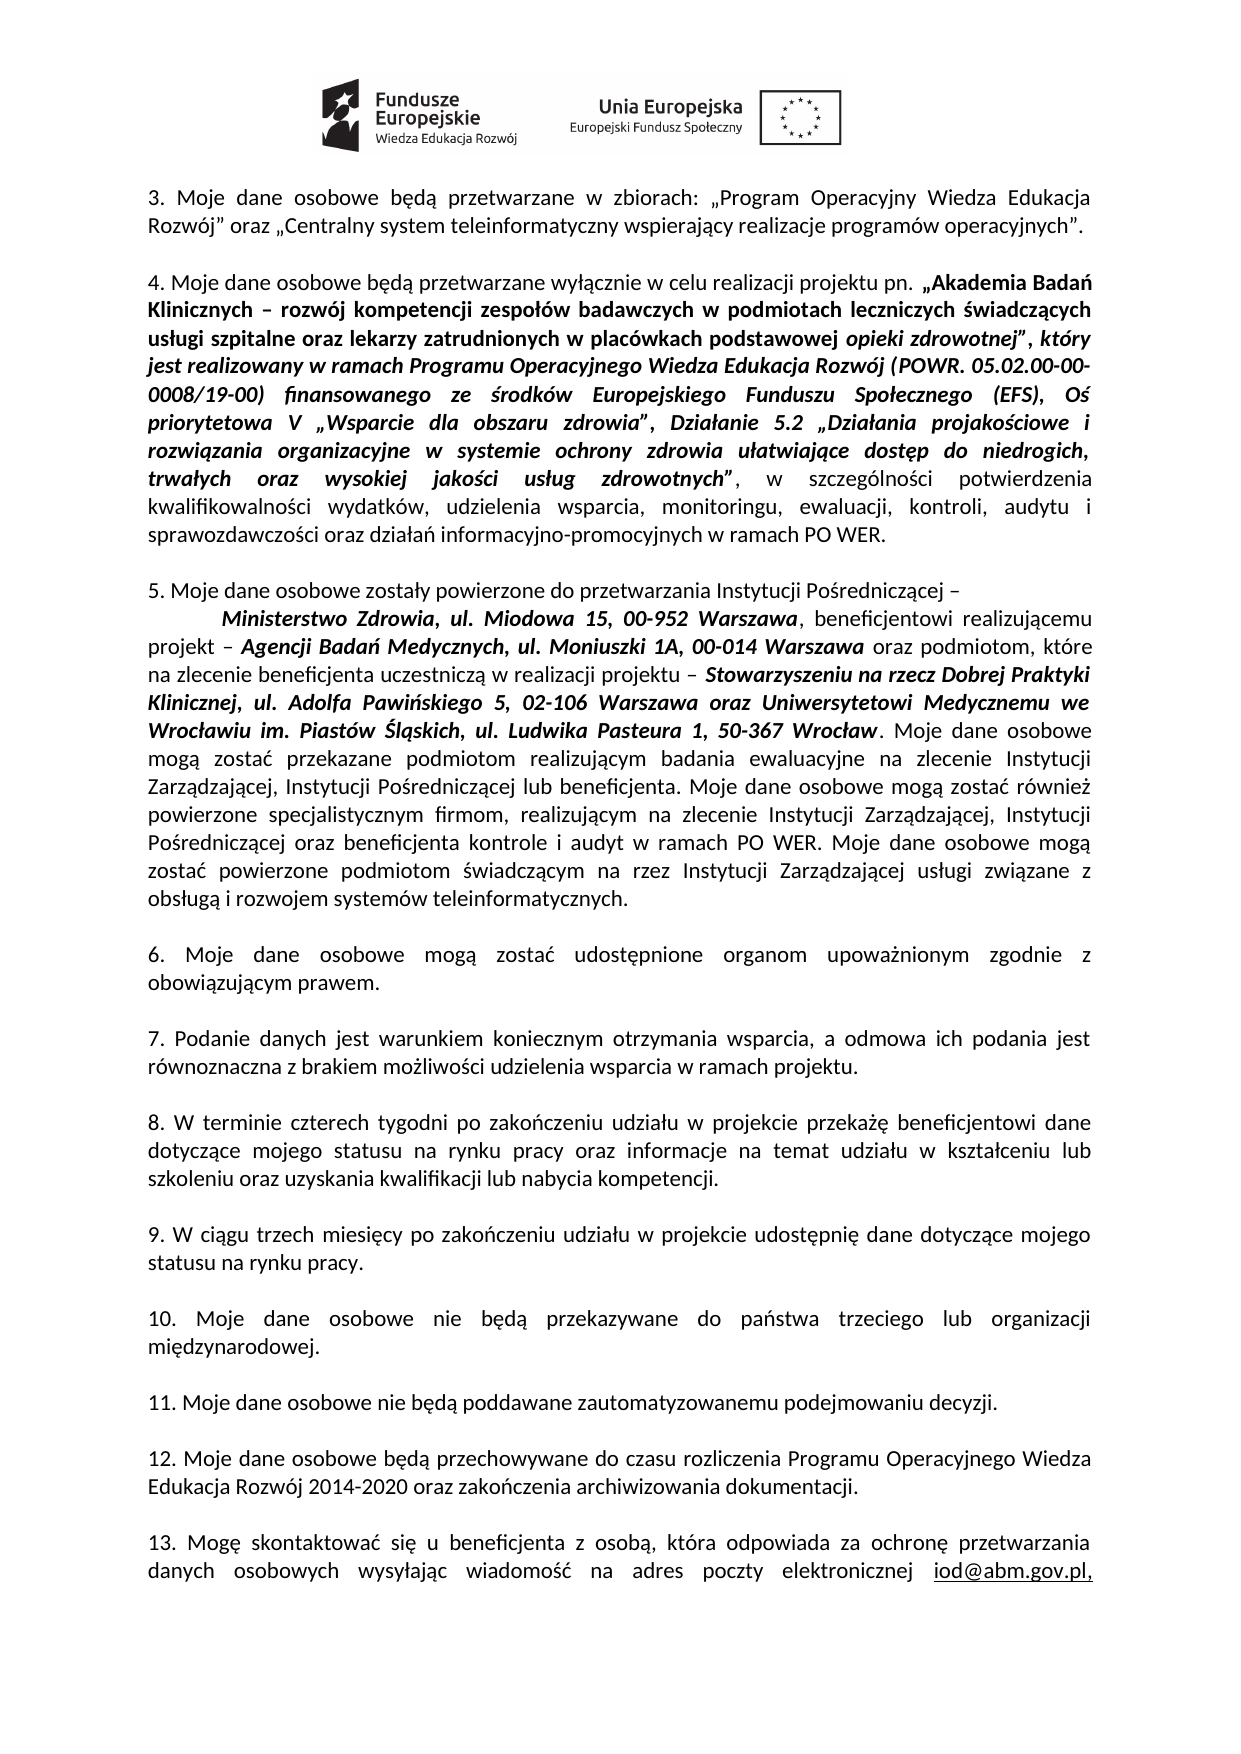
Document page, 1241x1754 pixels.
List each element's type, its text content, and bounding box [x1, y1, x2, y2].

text 3. Moje dane osobowe będą przetwarzane w zbiorach: „Program Operacyjny Wiedza Edukacja Rozwój” oraz „Centralny system teleinformatyczny wspierający realizacje programów operacyjnych”. [148, 183, 1093, 239]
list Ministerstwo Zdrowia, ul. Miodowa 15, 00-952 Warszawa, beneficjentowi realizującemu projekt – Agencji Badań Medycznych, ul. Moniuszki 1A, 00-014 Warszawa oraz podmiotom, które na zlecenie beneficjenta uczestniczą w realizacji projektu – Stowarzyszeniu na rzecz Dobrej Praktyki Klinicznej, ul. Adolfa Pawińskiego 5, 02-106 Warszawa oraz Uniwersytetowi Medycznemu we Wrocławiu im. Piastów Śląskich, ul. Ludwika Pasteura 1, 50-367 Wrocław. Moje dane osobowe mogą zostać przekazane podmiotom realizującym badania ewaluacyjne na zlecenie Instytucji Zarządzającej, Instytucji Pośredniczącej lub beneficjenta. Moje dane osobowe mogą zostać również powierzone specjalistycznym firmom, realizującym na zlecenie Instytucji Zarządzającej, Instytucji Pośredniczącej oraz beneficjenta kontrole i audyt w ramach PO WER. Moje dane osobowe mogą zostać powierzone podmiotom świadczącym na rzez Instytucji Zarządzającej usługi związane z obsługą i rozwojem systemów teleinformatycznych. [148, 604, 1093, 912]
text 10. Moje dane osobowe nie będą przekazywane do państwa trzeciego lub organizacji międzynarodowej. [148, 1304, 1093, 1360]
text 12. Moje dane osobowe będą przechowywane do czasu rozliczenia Programu Operacyjnego Wiedza Edukacja Rozwój 2014-2020 oraz zakończenia archiwizowania dokumentacji. [148, 1444, 1093, 1501]
text 11. Moje dane osobowe nie będą poddawane zautomatyzowanemu podejmowaniu decyzji. [148, 1388, 1093, 1416]
text 9. W ciągu trzech miesięcy po zakończeniu udziału w projekcie udostępnię dane dotyczące mojego statusu na rynku pracy. [148, 1220, 1093, 1276]
picture [313, 73, 849, 156]
text 5. Moje dane osobowe zostały powierzone do przetwarzania Instytucji Pośredniczącej – [148, 576, 1093, 604]
text 6. Moje dane osobowe mogą zostać udostępnione organom upoważnionym zgodnie z obowiązującym prawem. [148, 940, 1093, 996]
text 8. W terminie czterech tygodni po zakończeniu udziału w projekcie przekażę beneficjentowi dane dotyczące mojego statusu na rynku pracy oraz informacje na temat udziału w kształceniu lub szkoleniu oraz uzyskania kwalifikacji lub nabycia kompetencji. [148, 1108, 1093, 1192]
text 7. Podanie danych jest warunkiem koniecznym otrzymania wsparcia, a odmowa ich podania jest równoznaczna z brakiem możliwości udzielenia wsparcia w ramach projektu. [148, 1024, 1093, 1080]
text 4. Moje dane osobowe będą przetwarzane wyłącznie w celu realizacji projektu pn. „Akademia Badań Klinicznych – rozwój kompetencji zespołów badawczych w podmiotach leczniczych świadczących usługi szpitalne oraz lekarzy zatrudnionych w placówkach podstawowej opieki zdrowotnej”, który jest realizowany w ramach Programu Operacyjnego Wiedza Edukacja Rozwój (POWR. 05.02.00-00-0008/19-00) finansowanego ze środków Europejskiego Funduszu Społecznego (EFS), Oś priorytetowa V „Wsparcie dla obszaru zdrowia”, Działanie 5.2 „Działania projakościowe i rozwiązania organizacyjne w systemie ochrony zdrowia ułatwiające dostęp do niedrogich, trwałych oraz wysokiej jakości usług zdrowotnych”, w szczególności potwierdzenia kwalifikowalności wydatków, udzielenia wsparcia, monitoringu, ewaluacji, kontroli, audytu i sprawozdawczości oraz działań informacyjno-promocyjnych w ramach PO WER. [148, 268, 1093, 548]
